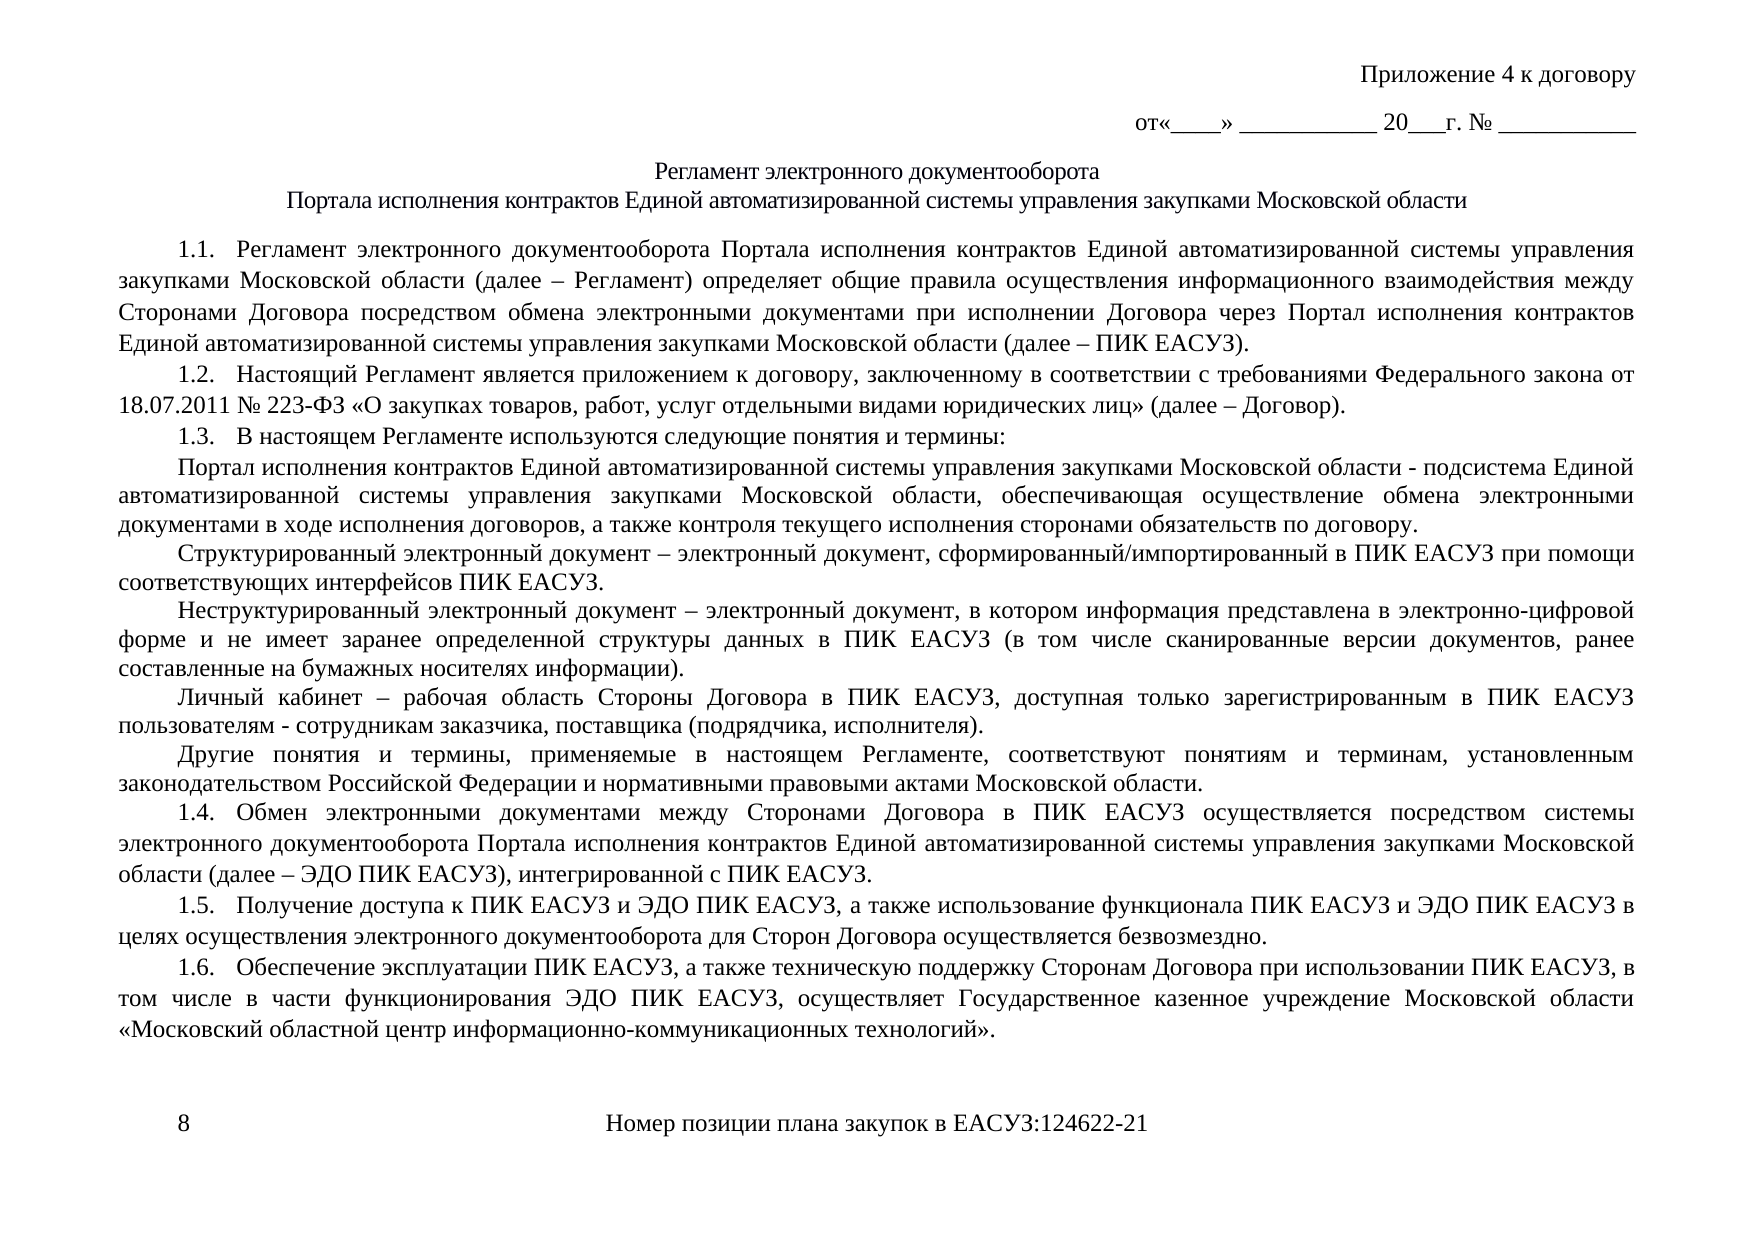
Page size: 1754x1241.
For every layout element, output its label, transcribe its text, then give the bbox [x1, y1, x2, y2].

list Обеспечение эксплуатации ПИК ЕАСУЗ, а также техническую поддержку Сторонам Договора при использовании ПИК ЕАСУЗ, в том числе в части функционирования ЭДО ПИК ЕАСУЗ, осуществляет Государственное казенное учреждение Московской области «Московский областной центр информационно-коммуникационных технологий». [118, 952, 1636, 1043]
list Другие понятия и термины, применяемые в настоящем Регламенте, соответствуют понятиям и терминам, установленным законодательством Российской Федерации и нормативными правовыми актами Московской области. [118, 739, 1636, 797]
list В настоящем Регламенте используются следующие понятия и термины: [118, 421, 1636, 449]
list Получение доступа к ПИК ЕАСУЗ и ЭДО ПИК ЕАСУЗ, а также использование функционала ПИК ЕАСУЗ и ЭДО ПИК ЕАСУЗ в целях осуществления электронного документооборота для Сторон Договора осуществляется безвозмездно. [118, 890, 1636, 950]
list Неструктурированный электронный документ – электронный документ, в котором информация представлена в электронно-цифровой форме и не имеет заранее определенной структуры данных в ПИК ЕАСУЗ (в том числе сканированные версии документов, ранее составленные на бумажных носителях информации). [118, 596, 1636, 682]
list Портал исполнения контрактов Единой автоматизированной системы управления закупками Московской области - подсистема Единой автоматизированной системы управления закупками Московской области, обеспечивающая осуществление обмена электронными документами в ходе исполнения договоров, а также контроля текущего исполнения сторонами обязательств по договору. [118, 452, 1636, 538]
text Приложение 4 к договору [118, 59, 1636, 88]
list Личный кабинет – рабочая область Стороны Договора в ПИК ЕАСУЗ, доступная только зарегистрированным в ПИК ЕАСУЗ пользователям - сотрудникам заказчика, поставщика (подрядчика, исполнителя). [118, 682, 1636, 739]
list Регламент электронного документооборота Портала исполнения контрактов Единой автоматизированной системы управления закупками Московской области (далее – Регламент) определяет общие правила осуществления информационного взаимодействия между Сторонами Договора посредством обмена электронными документами при исполнении Договора через Портал исполнения контрактов Единой автоматизированной системы управления закупками Московской области (далее – ПИК ЕАСУЗ). [118, 234, 1636, 356]
text от«____» ___________ 20___г. № ___________ [118, 107, 1636, 135]
list Обмен электронными документами между Сторонами Договора в ПИК ЕАСУЗ осуществляется посредством системы электронного документооборота Портала исполнения контрактов Единой автоматизированной системы управления закупками Московской области (далее – ЭДО ПИК ЕАСУЗ), интегрированной с ПИК ЕАСУЗ. [118, 797, 1636, 888]
list Структурированный электронный документ – электронный документ, сформированный/импортированный в ПИК ЕАСУЗ при помощи соответствующих интерфейсов ПИК ЕАСУЗ. [118, 538, 1636, 596]
subtitle Регламент электронного документооборота Портала исполнения контрактов Единой автоматизированной системы управления закупками Московской области [118, 156, 1636, 214]
list Настоящий Регламент является приложением к договору, заключенному в соответствии с требованиями Федерального закона от 18.07.2011 № 223-ФЗ «О закупках товаров, работ, услуг отдельными видами юридических лиц» (далее – Договор). [118, 359, 1636, 418]
